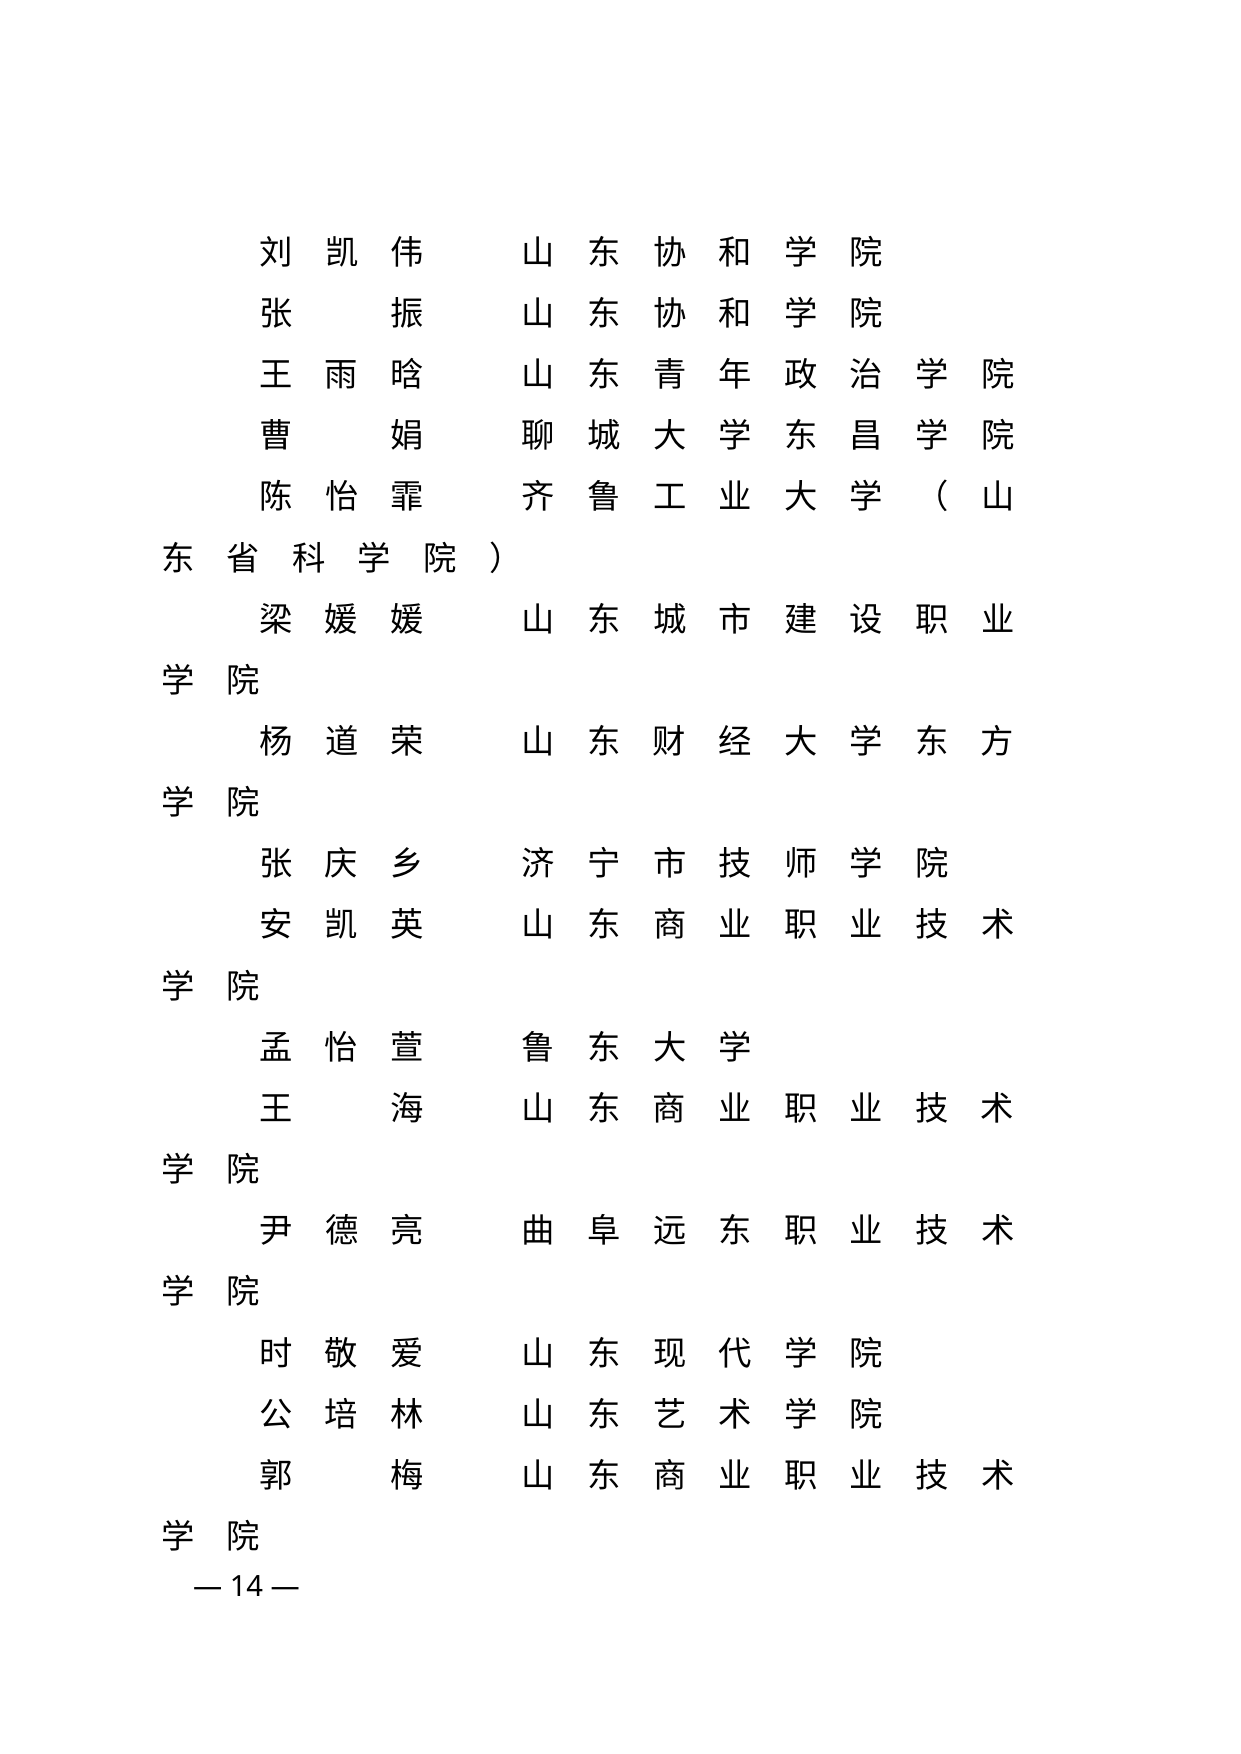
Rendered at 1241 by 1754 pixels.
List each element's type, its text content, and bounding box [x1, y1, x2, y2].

text 尹德亮 曲阜远东职业技术学院 [161, 1197, 1079, 1320]
text 安凯英 山东商业职业技术学院 [161, 892, 1079, 1014]
text 曹 娟 聊城大学东昌学院 [161, 403, 1079, 464]
text 张庆乡 济宁市技师学院 [161, 831, 1079, 892]
text 刘凯伟 山东协和学院 [161, 219, 1079, 280]
text 杨道荣 山东财经大学东方学院 [161, 708, 1079, 831]
text 张 振 山东协和学院 [161, 280, 1079, 341]
text 孟怡萱 鲁东大学 [161, 1014, 1079, 1075]
text 王雨晗 山东青年政治学院 [161, 341, 1079, 403]
text 公培林 山东艺术学院 [161, 1381, 1079, 1442]
text 陈怡霏 齐鲁工业大学（山东省科学院） [161, 464, 1079, 586]
text 时敬爱 山东现代学院 [161, 1320, 1079, 1381]
text 王 海 山东商业职业技术学院 [161, 1075, 1079, 1197]
text 梁媛媛 山东城市建设职业学院 [161, 586, 1079, 708]
text 郭 梅 山东商业职业技术学院 [161, 1442, 1079, 1564]
